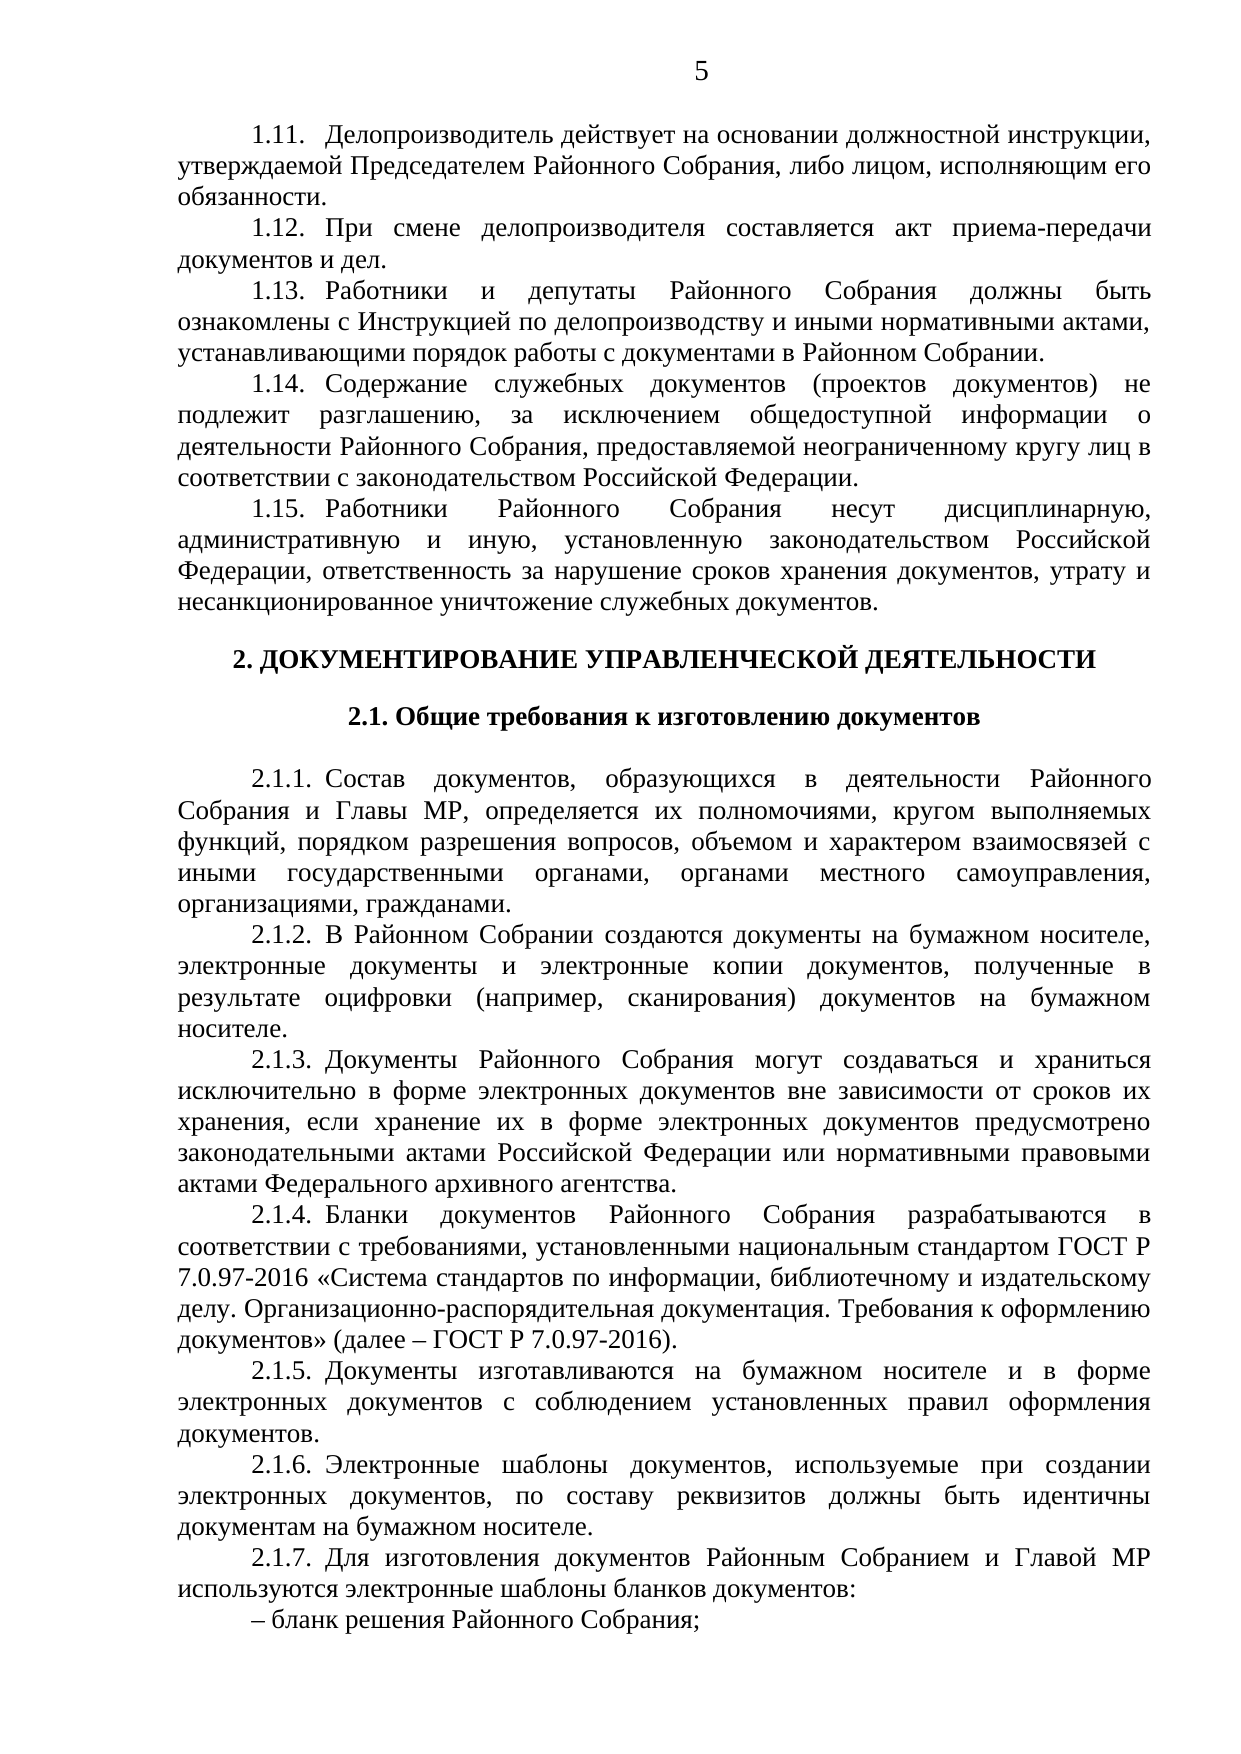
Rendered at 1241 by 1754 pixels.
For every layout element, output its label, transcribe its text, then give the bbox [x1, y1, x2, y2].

list Электронные шаблоны документов, используемые при создании электронных документов, по составу реквизитов должны быть идентичны документам на бумажном носителе. [177, 1448, 1152, 1541]
list Документы изготавливаются на бумажном носителе и в форме электронных документов с соблюдением установленных правил оформления документов. [177, 1354, 1152, 1448]
text – бланк решения Районного Собрания; [177, 1603, 1152, 1635]
list Состав документов, образующихся в деятельности Районного Собрания и Главы МР, определяется их полномочиями, кругом выполняемых функций, порядком разрешения вопросов, объемом и характером взаимосвязей с иными государственными органами, органами местного самоуправления, организациями, гражданами. [177, 763, 1152, 918]
list Для изготовления документов Районным Собранием и Главой МР используются электронные шаблоны бланков документов: [177, 1541, 1152, 1603]
list Работники Районного Собрания несут дисциплинарную, административную и иную, установленную законодательством Российской Федерации, ответственность за нарушение сроков хранения документов, утрату и несанкционированное уничтожение служебных документов. [177, 492, 1152, 616]
list Работники и депутаты Районного Собрания должны быть ознакомлены с Инструкцией по делопроизводству и иными нормативными актами, устанавливающими порядок работы с документами в Районном Собрании. [177, 274, 1152, 367]
list Бланки документов Районного Собрания разрабатываются в соответствии с требованиями, установленными национальным стандартом ГОСТ Р 7.0.97-2016 «Система стандартов по информации, библиотечному и издательскому делу. Организационно-распорядительная документация. Требования к оформлению документов» (далее – ГОСТ Р 7.0.97-2016). [177, 1199, 1152, 1354]
list Документы Районного Собрания могут создаваться и храниться исключительно в форме электронных документов вне зависимости от сроков их хранения, если хранение их в форме электронных документов предусмотрено законодательными актами Российской Федерации или нормативными правовыми актами Федерального архивного агентства. [177, 1043, 1152, 1199]
list При смене делопроизводителя составляется акт приема-передачи документов и дел. [177, 212, 1152, 274]
list Содержание служебных документов (проектов документов) не подлежит разглашению, за исключением общедоступной информации о деятельности Районного Собрания, предоставляемой неограниченному кругу лиц в соответствии с законодательством Российской Федерации. [177, 367, 1152, 492]
list В Районном Собрании создаются документы на бумажном носителе, электронные документы и электронные копии документов, полученные в результате оцифровки (например, сканирования) документов на бумажном носителе. [177, 918, 1152, 1043]
subtitle 2.1. Общие требования к изготовлению документов [177, 700, 1152, 731]
list Делопроизводитель действует на основании должностной инструкции, утверждаемой Председателем Районного Собрания, либо лицом, исполняющим его обязанности. [177, 118, 1152, 212]
subtitle 2. ДОКУМЕНТИРОВАНИЕ УПРАВЛЕНЧЕСКОЙ ДЕЯТЕЛЬНОСТИ [177, 643, 1152, 674]
